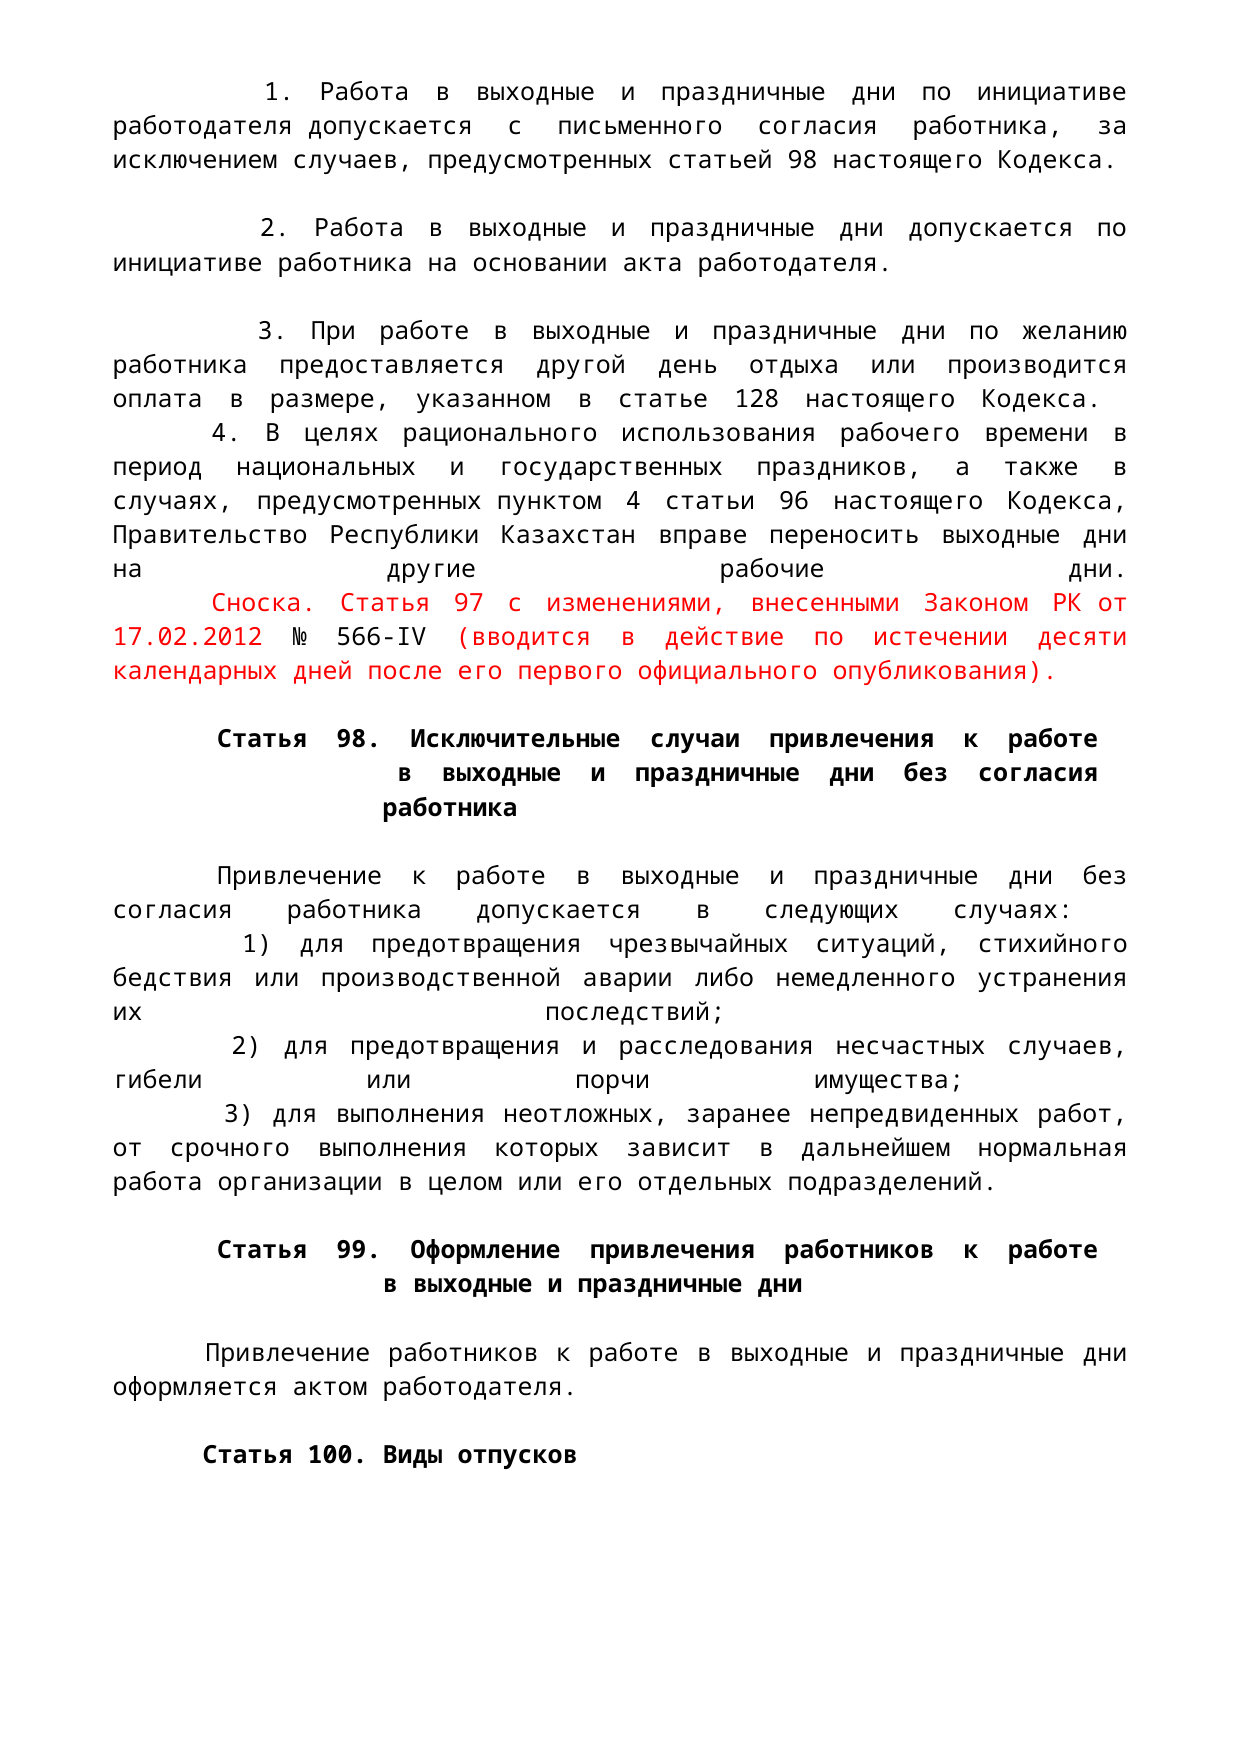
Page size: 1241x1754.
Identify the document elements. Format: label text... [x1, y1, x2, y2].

text 2. Работа в выходные и праздничные дни допускается по инициативе работника на основании акта работодателя. [112, 210, 1128, 278]
text Статья 99. Оформление привлечения работников к работе в выходные и праздничные дни [112, 1232, 1128, 1300]
text 1. Работа в выходные и праздничные дни по инициативе работодателя допускается с письменного согласия работника, за исключением случаев, предусмотренных статьей 98 настоящего Кодекса. [112, 74, 1128, 176]
text Статья 98. Исключительные случаи привлечения к работе в выходные и праздничные дни без согласия работника [112, 721, 1128, 823]
text Привлечение работников к работе в выходные и праздничные дни оформляется актом работодателя. [112, 1334, 1128, 1402]
text Привлечение к работе в выходные и праздничные дни без согласия работника допускается в следующих случаях: 1) для предотвращения чрезвычайных ситуаций, стихийного бедствия или производственной аварии либо немедленного устранения их последствий; 2) для предотвращения и расследования несчастных случаев, гибели или порчи имущества; 3) для выполнения неотложных, заранее непредвиденных работ, от срочного выполнения которых зависит в дальнейшем нормальная работа организации в целом или его отдельных подразделений. [112, 857, 1128, 1198]
text 3. При работе в выходные и праздничные дни по желанию работника предоставляется другой день отдыха или производится оплата в размере, указанном в статье 128 настоящего Кодекса. 4. В целях рационального использования рабочего времени в период национальных и государственных праздников, а также в случаях, предусмотренных пунктом 4 статьи 96 настоящего Кодекса, Правительство Республики Казахстан вправе переносить выходные дни на другие рабочие дни. Сноска. Статья 97 с изменениями, внесенными Законом РК от 17.02.2012 № 566-IV (вводится в действие по истечении десяти календарных дней после его первого официального опубликования). [112, 312, 1128, 687]
text Статья 100. Виды отпусков [112, 1436, 1128, 1470]
